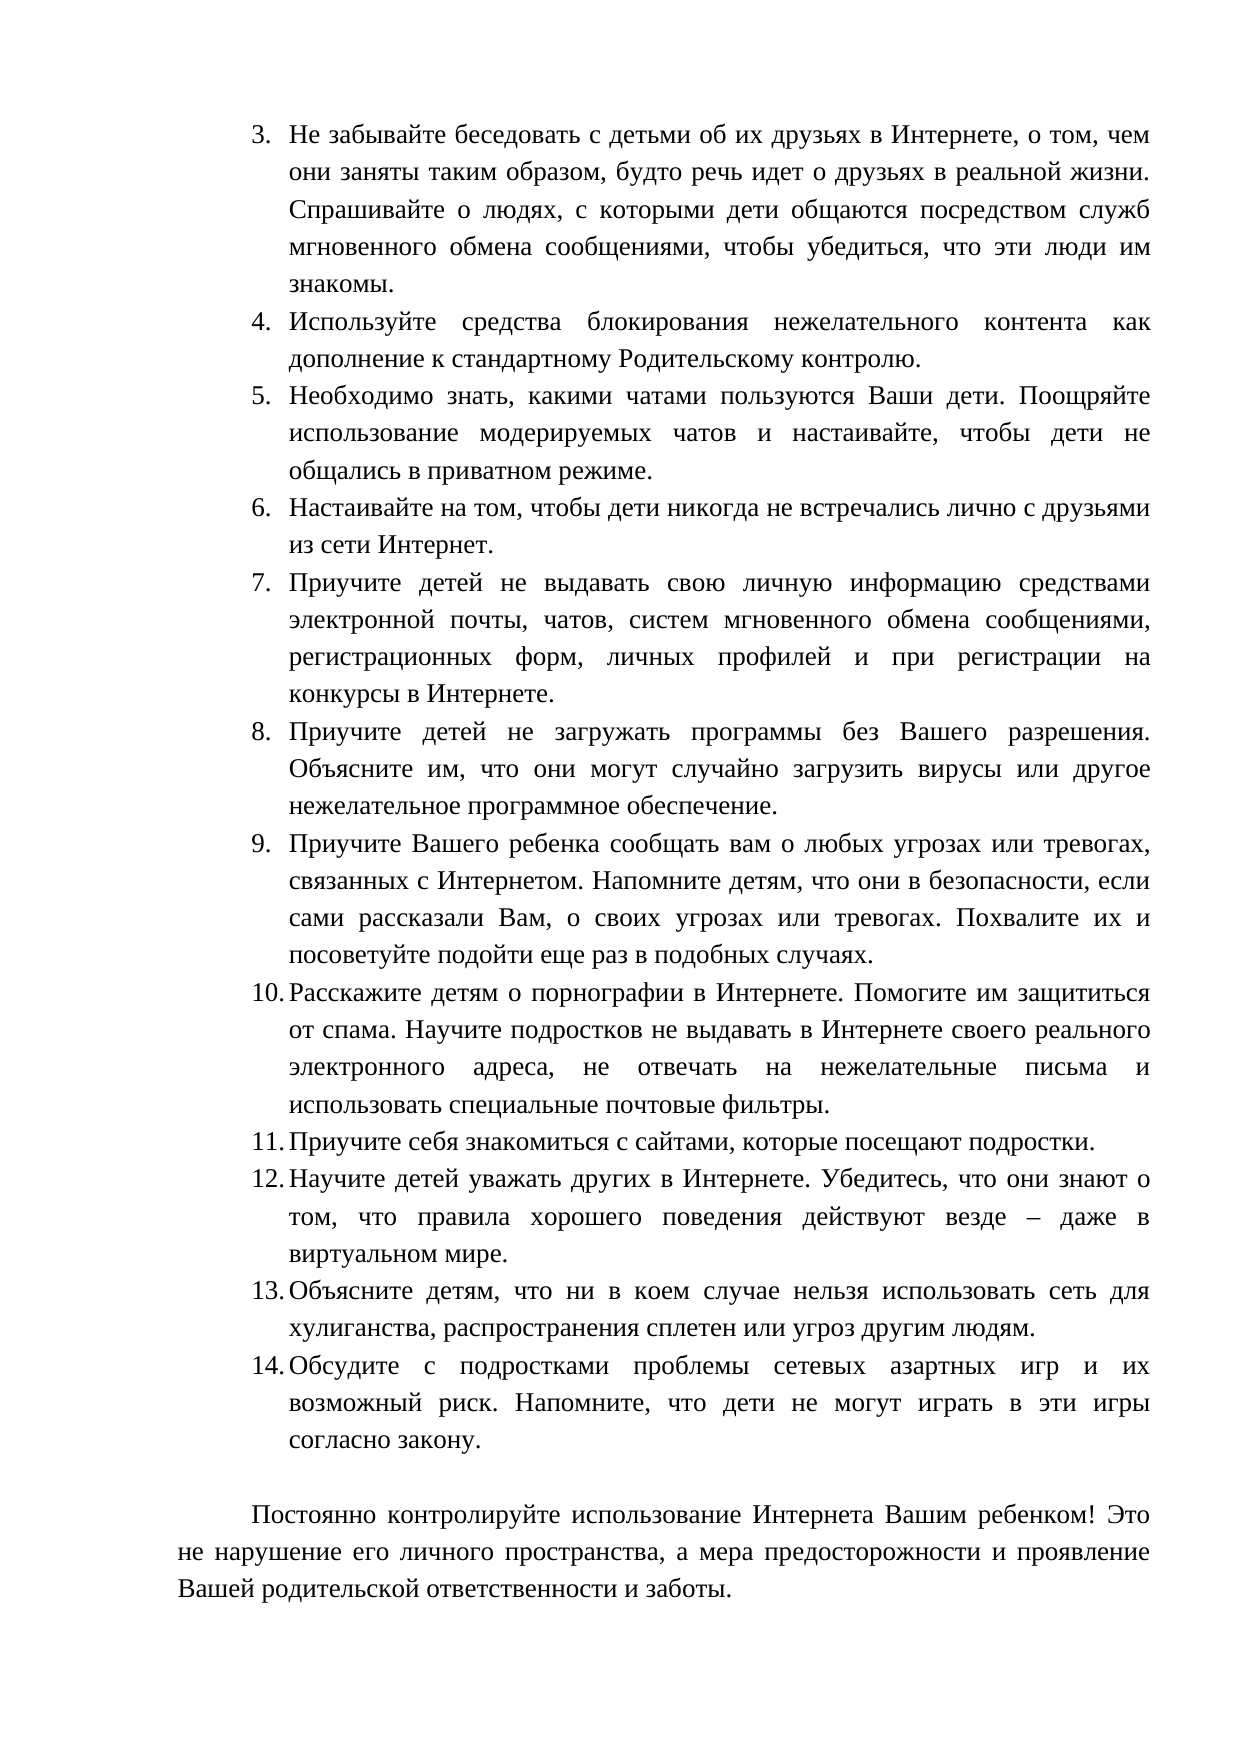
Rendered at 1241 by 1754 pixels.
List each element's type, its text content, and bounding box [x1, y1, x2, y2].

list Используйте средства блокирования нежелательного контента как дополнение к стандартному Родительскому контролю. [251, 304, 1152, 373]
list Настаивайте на том, чтобы дети никогда не встречались лично с друзьями из сети Интернет. [251, 491, 1152, 559]
list Приучите Вашего ребенка сообщать вам о любых угрозах или тревогах, связанных с Интернетом. Напомните детям, что они в безопасности, если сами рассказали Вам, о своих угрозах или тревогах. Похвалите их и посоветуйте подойти еще раз в подобных случаях. [251, 827, 1152, 970]
list Необходимо знать, какими чатами пользуются Ваши дети. Поощряйте использование модерируемых чатов и настаивайте, чтобы дети не общались в приватном режиме. [251, 379, 1152, 485]
list Обсудите с подростками проблемы сетевых азартных игр и их возможный риск. Напомните, что дети не могут играть в эти игры согласно закону. [251, 1349, 1152, 1454]
list Приучите детей не выдавать свою личную информацию средствами электронной почты, чатов, систем мгновенного обмена сообщениями, регистрационных форм, личных профилей и при регистрации на конкурсы в Интернете. [251, 566, 1152, 709]
text Постоянно контролируйте использование Интернета Вашим ребенком! Это не нарушение его личного пространства, а мера предосторожности и проявление Вашей родительской ответственности и заботы. [177, 1498, 1152, 1604]
list Объясните детям, что ни в коем случае нельзя использовать сеть для хулиганства, распространения сплетен или угроз другим людям. [251, 1274, 1152, 1343]
list Научите детей уважать других в Интернете. Убедитесь, что они знают о том, что правила хорошего поведения действуют везде – даже в виртуальном мире. [251, 1162, 1152, 1268]
list Расскажите детям о порнографии в Интернете. Помогите им защититься от спама. Научите подростков не выдавать в Интернете своего реального электронного адреса, не отвечать на нежелательные письма и использовать специальные почтовые фильтры. [251, 976, 1152, 1119]
list Не забывайте беседовать с детьми об их друзьях в Интернете, о том, чем они заняты таким образом, будто речь идет о друзьях в реальной жизни. Спрашивайте о людях, с которыми дети общаются посредством служб мгновенного обмена сообщениями, чтобы убедиться, что эти люди им знакомы. [251, 118, 1152, 298]
list Приучите детей не загружать программы без Вашего разрешения. Объясните им, что они могут случайно загрузить вирусы или другое нежелательное программное обеспечение. [251, 715, 1152, 821]
list Приучите себя знакомиться с сайтами, которые посещают подростки. [251, 1125, 1152, 1156]
